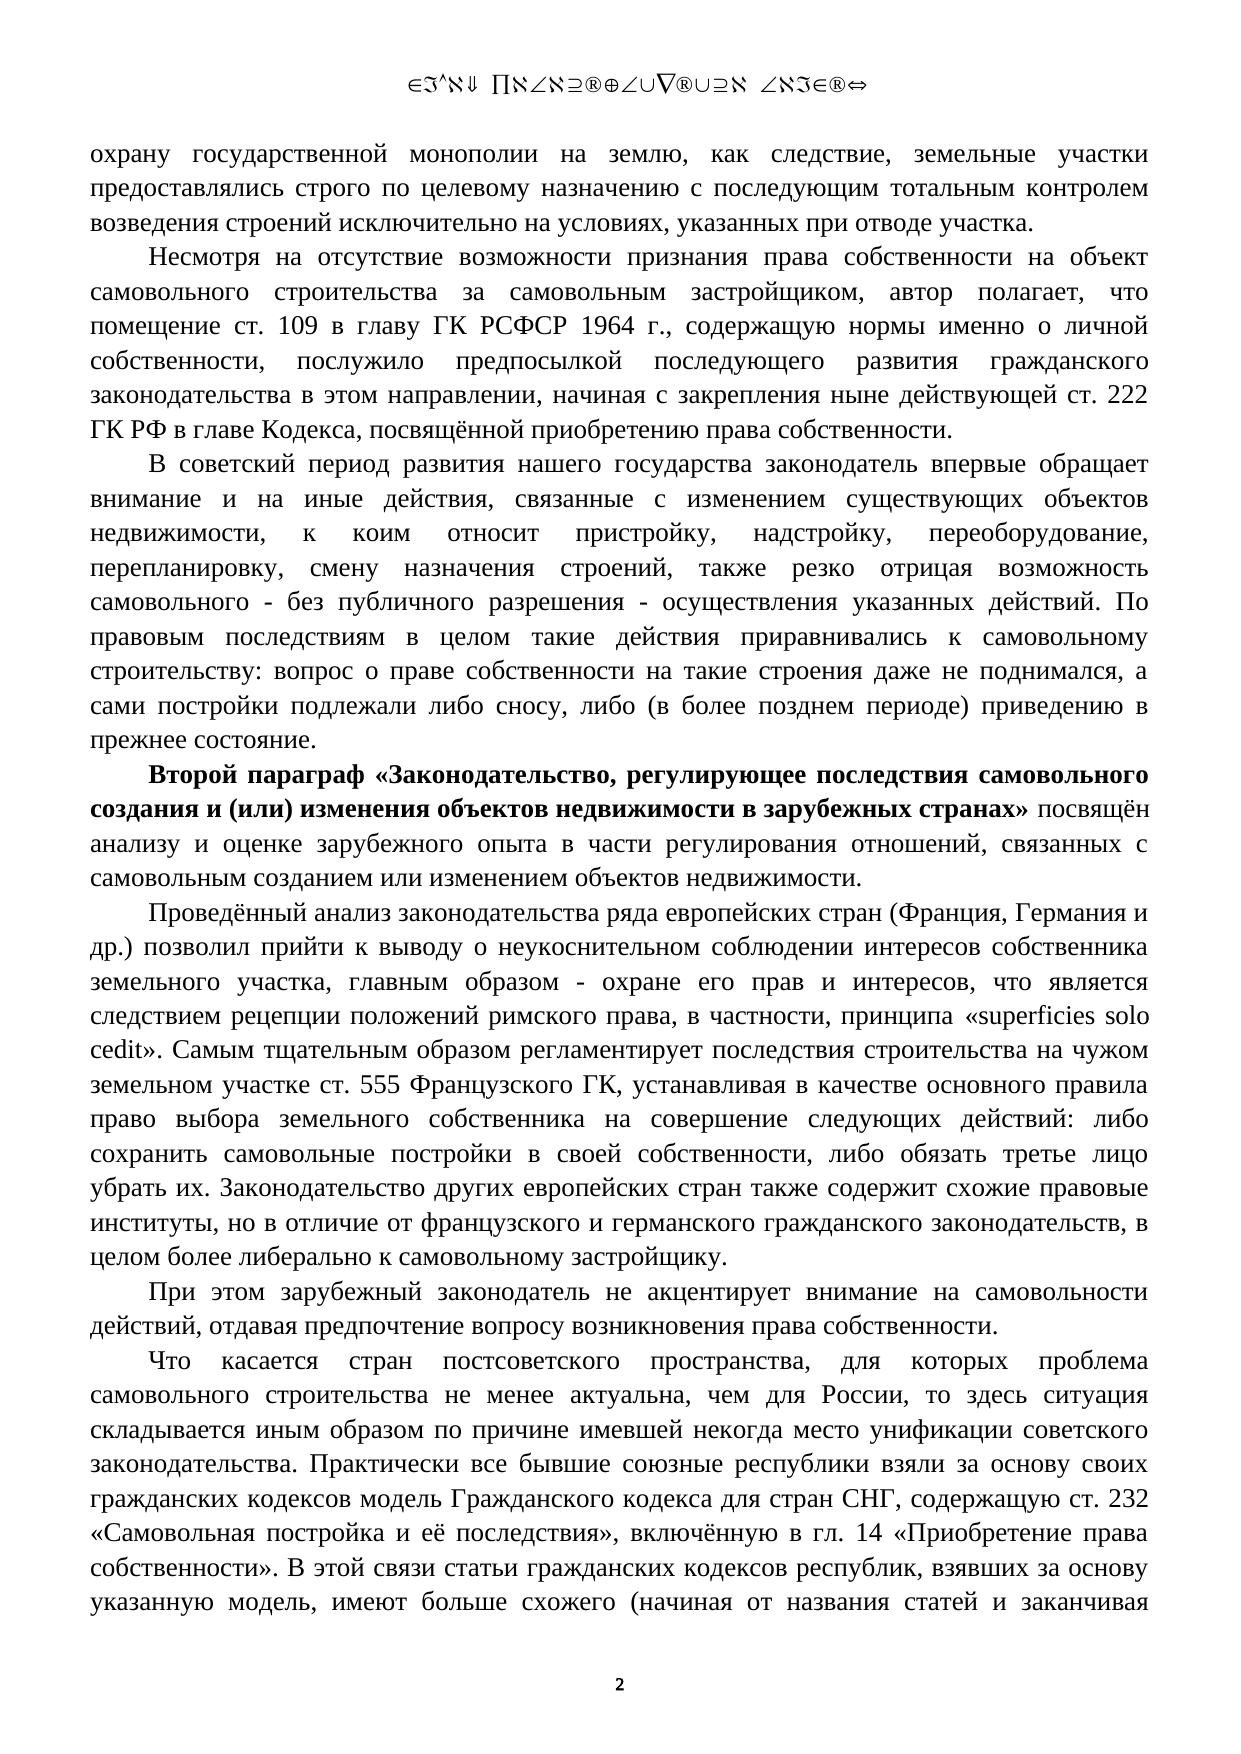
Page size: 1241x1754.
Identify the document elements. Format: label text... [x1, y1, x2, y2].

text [90, 135, 1150, 238]
text При этом зарубежный законодатель не акцентирует внимание на самовольности действий, отдавая предпочтение вопросу возникновения права собственности. [90, 1273, 1150, 1342]
text В советский период развития нашего государства законодатель впервые обращает внимание и на иные действия, связанные с изменением существующих объектов недвижимости, к коим относит пристройку, надстройку, переоборудование, перепланировку, смену назначения строений, также резко отрицая возможность самовольного - без публичного разрешения - осуществления указанных действий. По правовым последствиям в целом такие действия приравнивались к самовольному строительству: вопрос о праве собственности на такие строения даже не поднимался, а сами постройки подлежали либо сносу, либо (в более позднем периоде) приведению в прежнее состояние. [90, 445, 1150, 756]
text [90, 1342, 1150, 1617]
text Второй параграф «Законодательство, регулирующее последствия самовольного создания и (или) изменения объектов недвижимости в зарубежных странах» посвящён анализу и оценке зарубежного опыта в части регулирования отношений, связанных с самовольным созданием или изменением объектов недвижимости. [90, 756, 1150, 893]
text Проведённый анализ законодательства ряда европейских стран (Франция, Германия и др.) позволил прийти к выводу о неукоснительном соблюдении интересов собственника земельного участка, главным образом - охране его прав и интересов, что является следствием рецепции положений римского права, в частности, принципа «superficies solo cedit». Самым тщательным образом регламентирует последствия строительства на чужом земельном участке ст. 555 Французского ГК, устанавливая в качестве основного правила право выбора земельного собственника на совершение следующих действий: либо сохранить самовольные постройки в своей собственности, либо обязать третье лицо убрать их. Законодательство других европейских стран также содержит схожие правовые институты, но в отличие от французского и германского гражданского законодательств, в целом более либерально к самовольному застройщику. [90, 893, 1150, 1273]
text Несмотря на отсутствие возможности признания права собственности на объект самовольного строительства за самовольным застройщиком, автор полагает, что помещение ст. 109 в главу ГК РСФСР 1964 г., содержащую нормы именно о личной собственности, послужило предпосылкой последующего развития гражданского законодательства в этом направлении, начиная с закрепления ныне действующей ст. 222 ГК РФ в главе Кодекса, посвящённой приобретению права собственности. [90, 238, 1150, 445]
